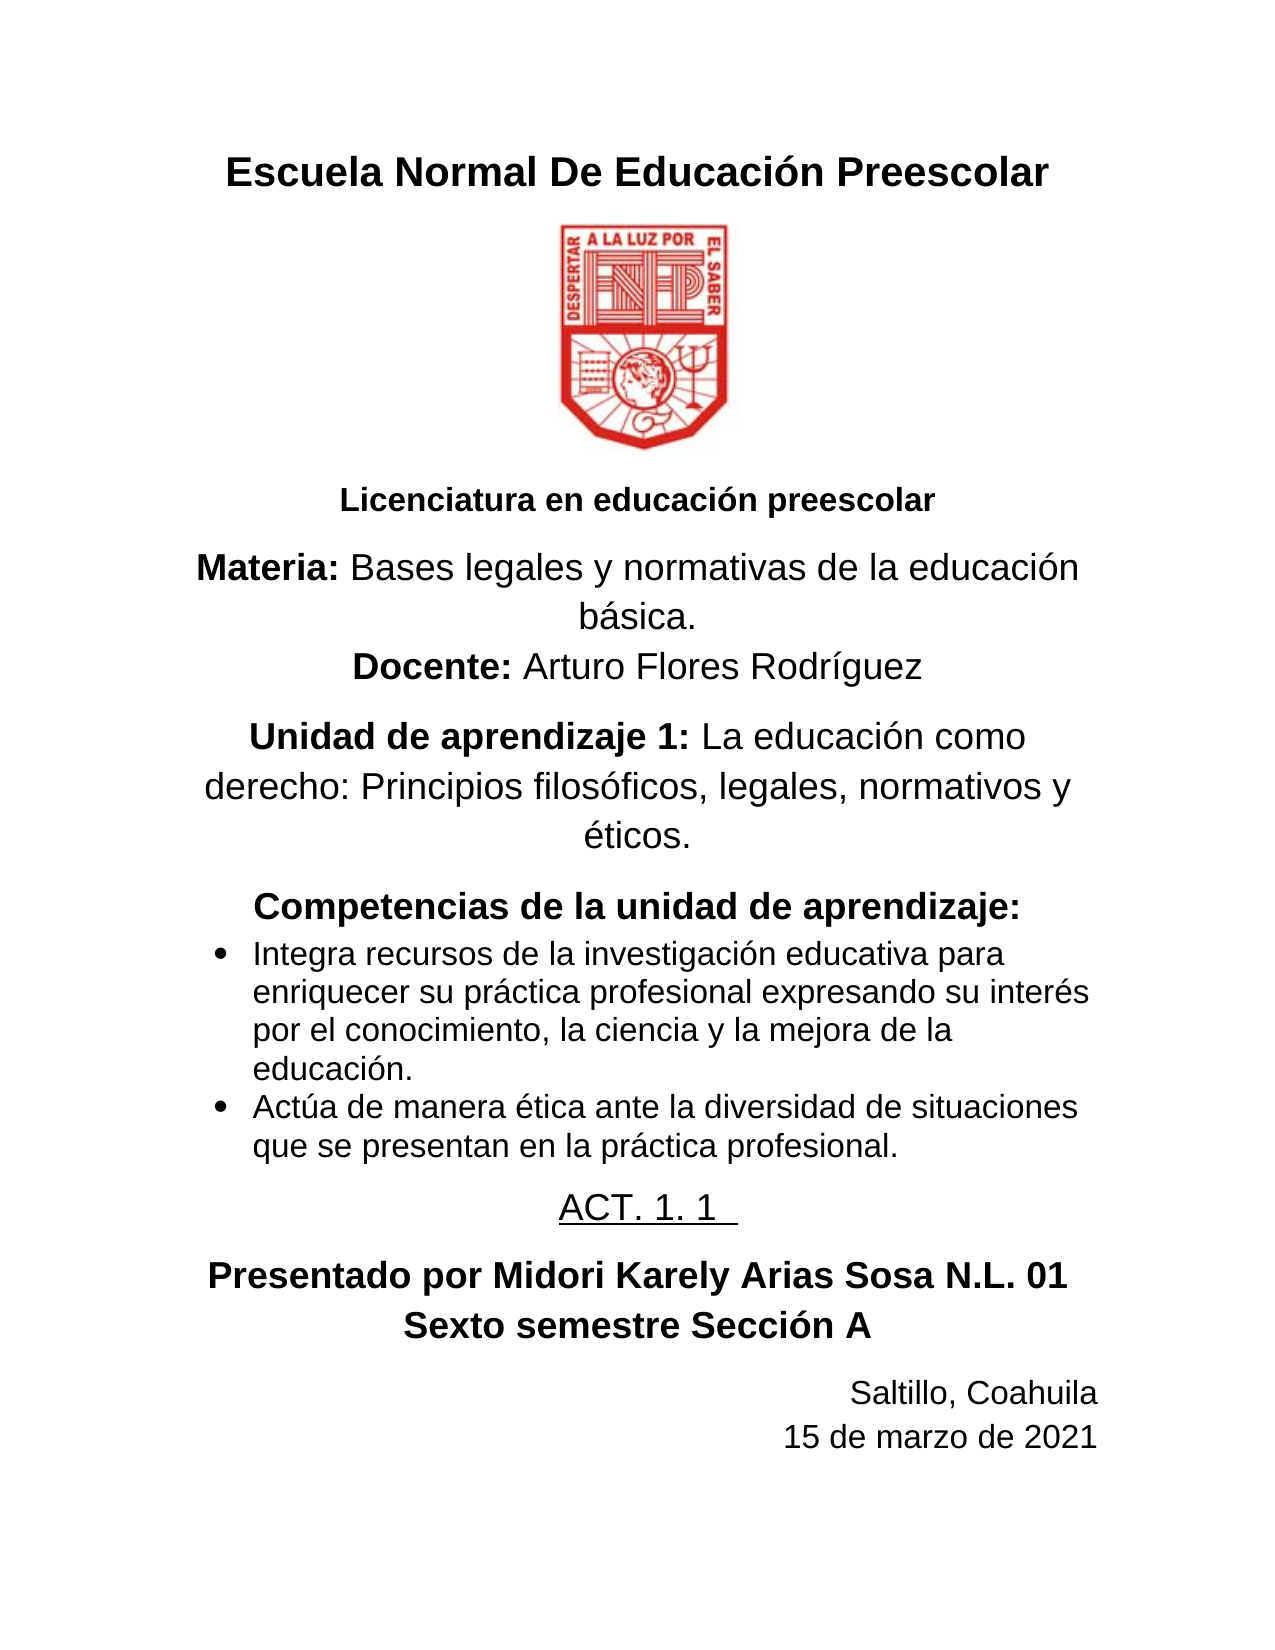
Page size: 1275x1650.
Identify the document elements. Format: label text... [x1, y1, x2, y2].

picture [482, 223, 793, 455]
list Actúa de manera ética ante la diversidad de situaciones que se presentan en la práctica profesional. [215, 1087, 1098, 1164]
text Presentado por Midori Karely Arias Sosa N.L. 01 [177, 1253, 1098, 1296]
text Materia: Bases legales y normativas de la educación básica. [177, 545, 1098, 637]
text Sexto semestre Sección A [177, 1303, 1098, 1346]
text Escuela Normal De Educación Preescolar [177, 148, 1098, 196]
subtitle ACT. 1. 1 [177, 1185, 1098, 1228]
text Saltillo, Coahuila [177, 1373, 1098, 1412]
list Integra recursos de la investigación educativa para enriquecer su práctica profesional expresando su interés por el conocimiento, la ciencia y la mejora de la educación. [215, 933, 1098, 1087]
text Unidad de aprendizaje 1: La educación como derecho: Principios filosóficos, legales, normativos y éticos. [177, 714, 1098, 857]
text 15 de marzo de 2021 [177, 1417, 1098, 1456]
text Competencias de la unidad de aprendizaje: [177, 884, 1098, 927]
text Licenciatura en educación preescolar [177, 480, 1098, 518]
text Docente: Arturo Flores Rodríguez [177, 644, 1098, 687]
